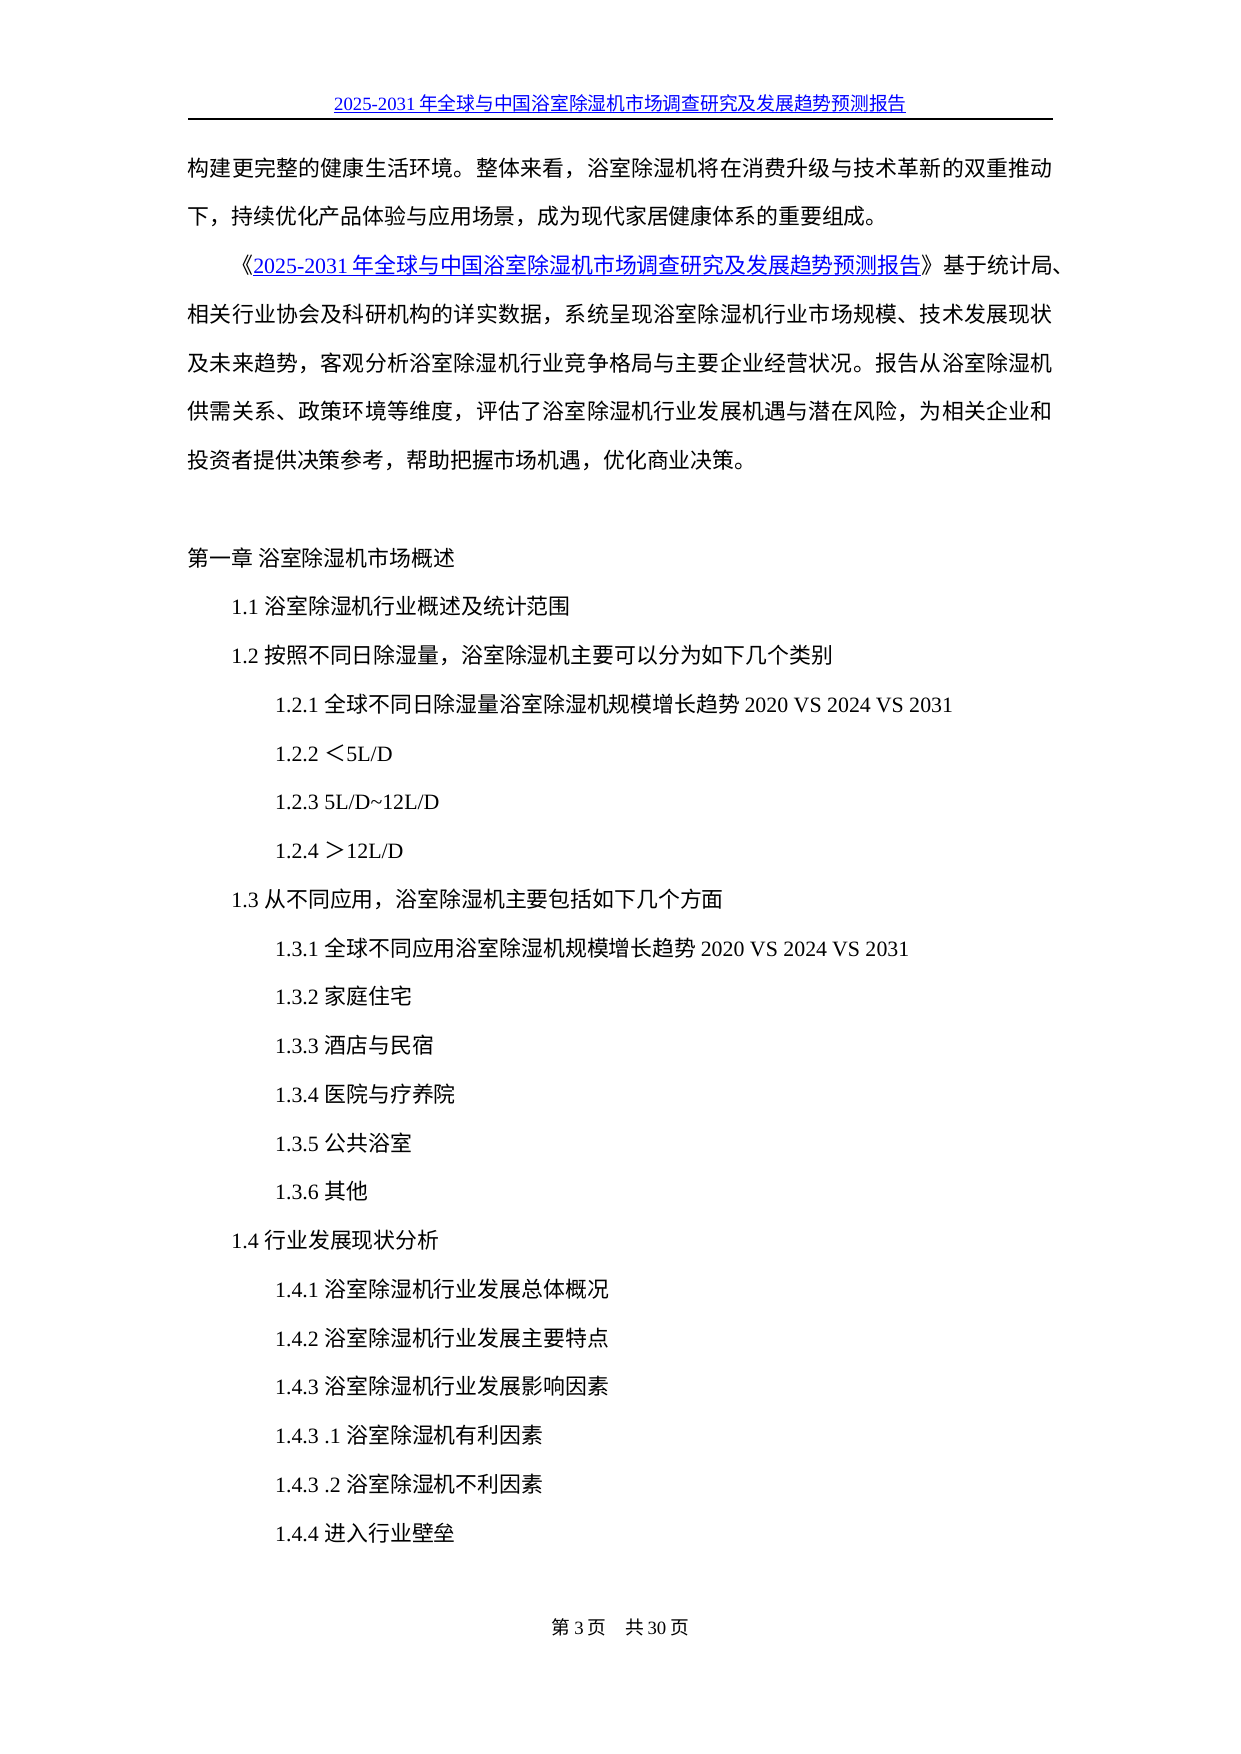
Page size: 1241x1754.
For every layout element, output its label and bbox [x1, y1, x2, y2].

text [187, 150, 1053, 1548]
